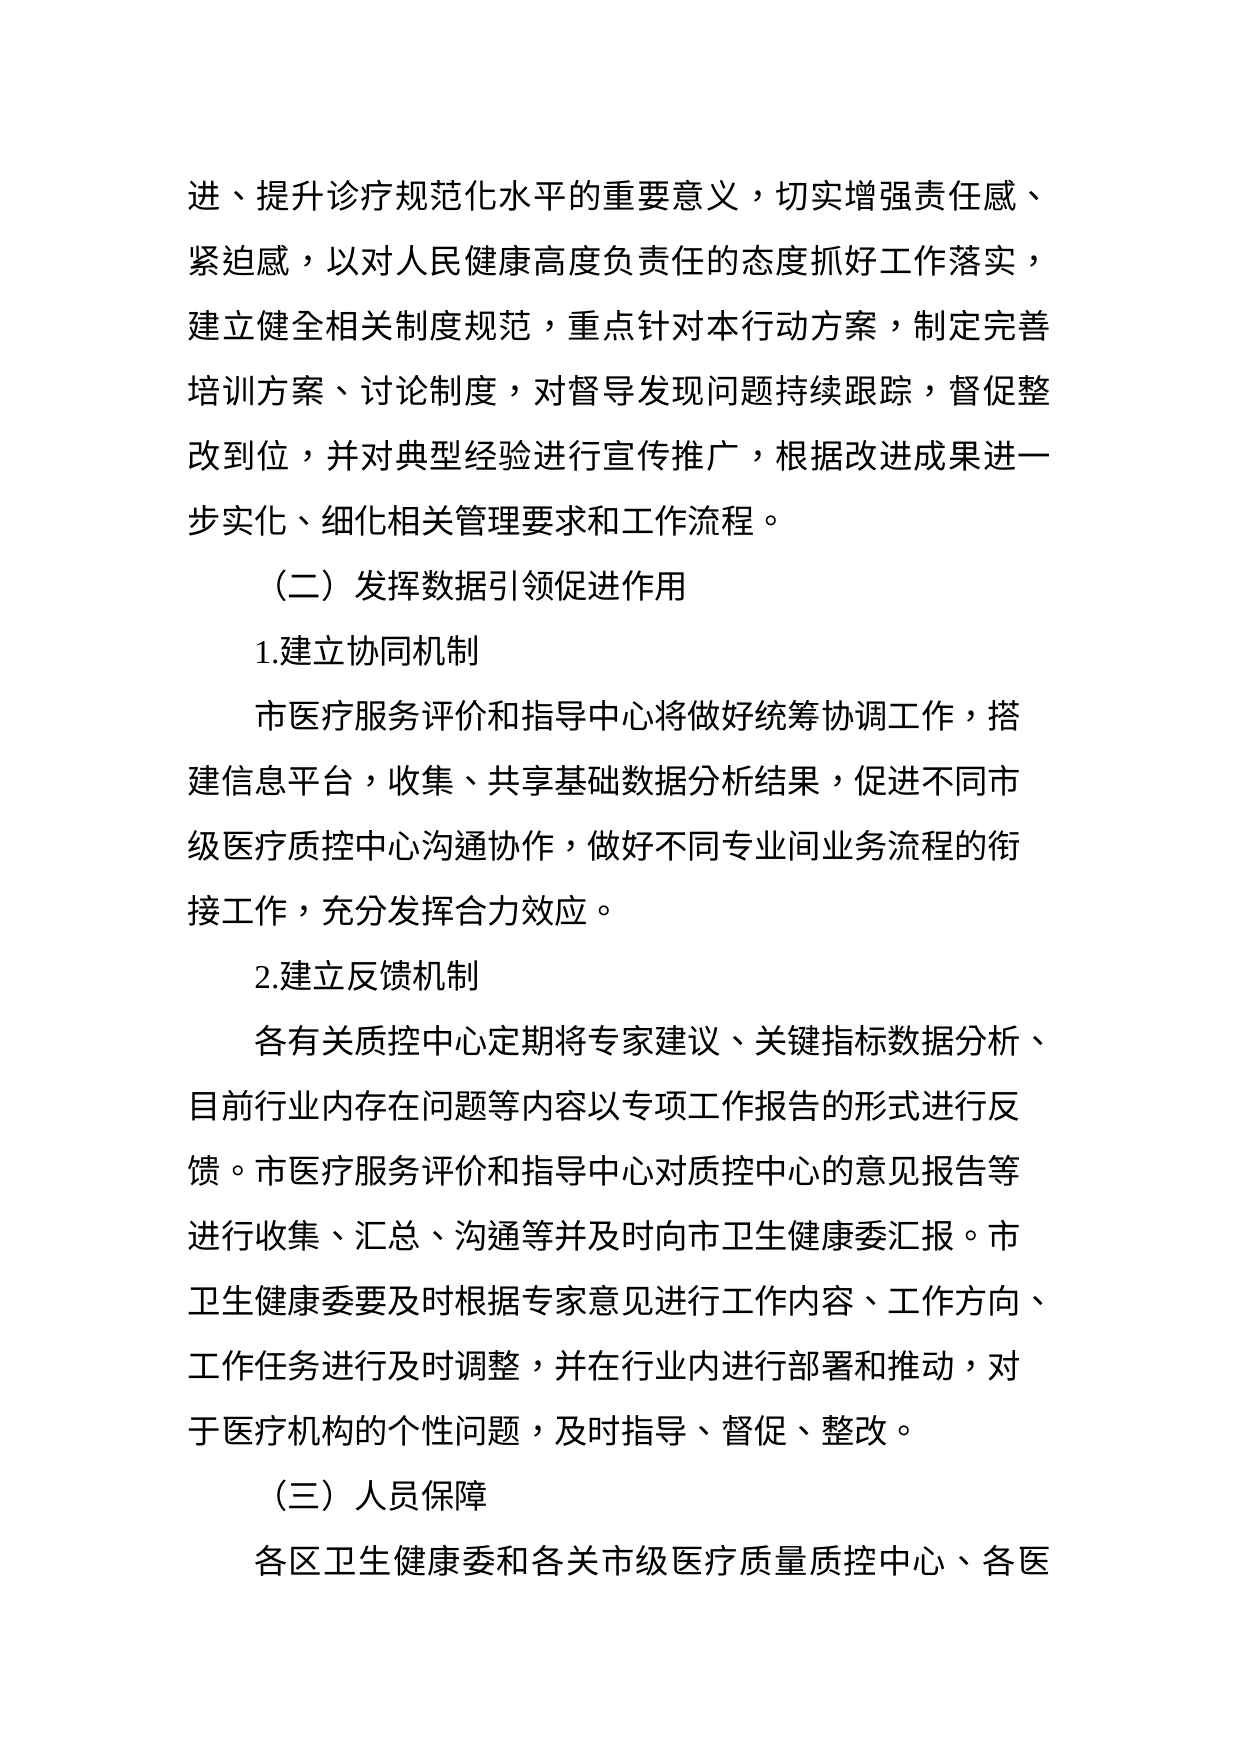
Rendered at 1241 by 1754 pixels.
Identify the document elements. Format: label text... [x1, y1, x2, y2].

list （二）发挥数据引领促进作用 [187, 552, 1053, 617]
list 1.建立协同机制 [187, 617, 1053, 682]
list 市医疗服务评价和指导中心将做好统筹协调工作，搭建信息平台，收集、共享基础数据分析结果，促进不同市级医疗质控中心沟通协作，做好不同专业间业务流程的衔接工作，充分发挥合力效应。 [187, 682, 1053, 942]
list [187, 1527, 1053, 1592]
list 2.建立反馈机制 [187, 942, 1053, 1007]
list 各有关质控中心定期将专家建议、关键指标数据分析、目前行业内存在问题等内容以专项工作报告的形式进行反馈。市医疗服务评价和指导中心对质控中心的意见报告等进行收集、汇总、沟通等并及时向市卫生健康委汇报。市卫生健康委要及时根据专家意见进行工作内容、工作方向、工作任务进行及时调整，并在行业内进行部署和推动，对于医疗机构的个性问题，及时指导、督促、整改。 [187, 1007, 1053, 1462]
list （三）人员保障 [187, 1462, 1053, 1527]
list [187, 162, 1053, 552]
